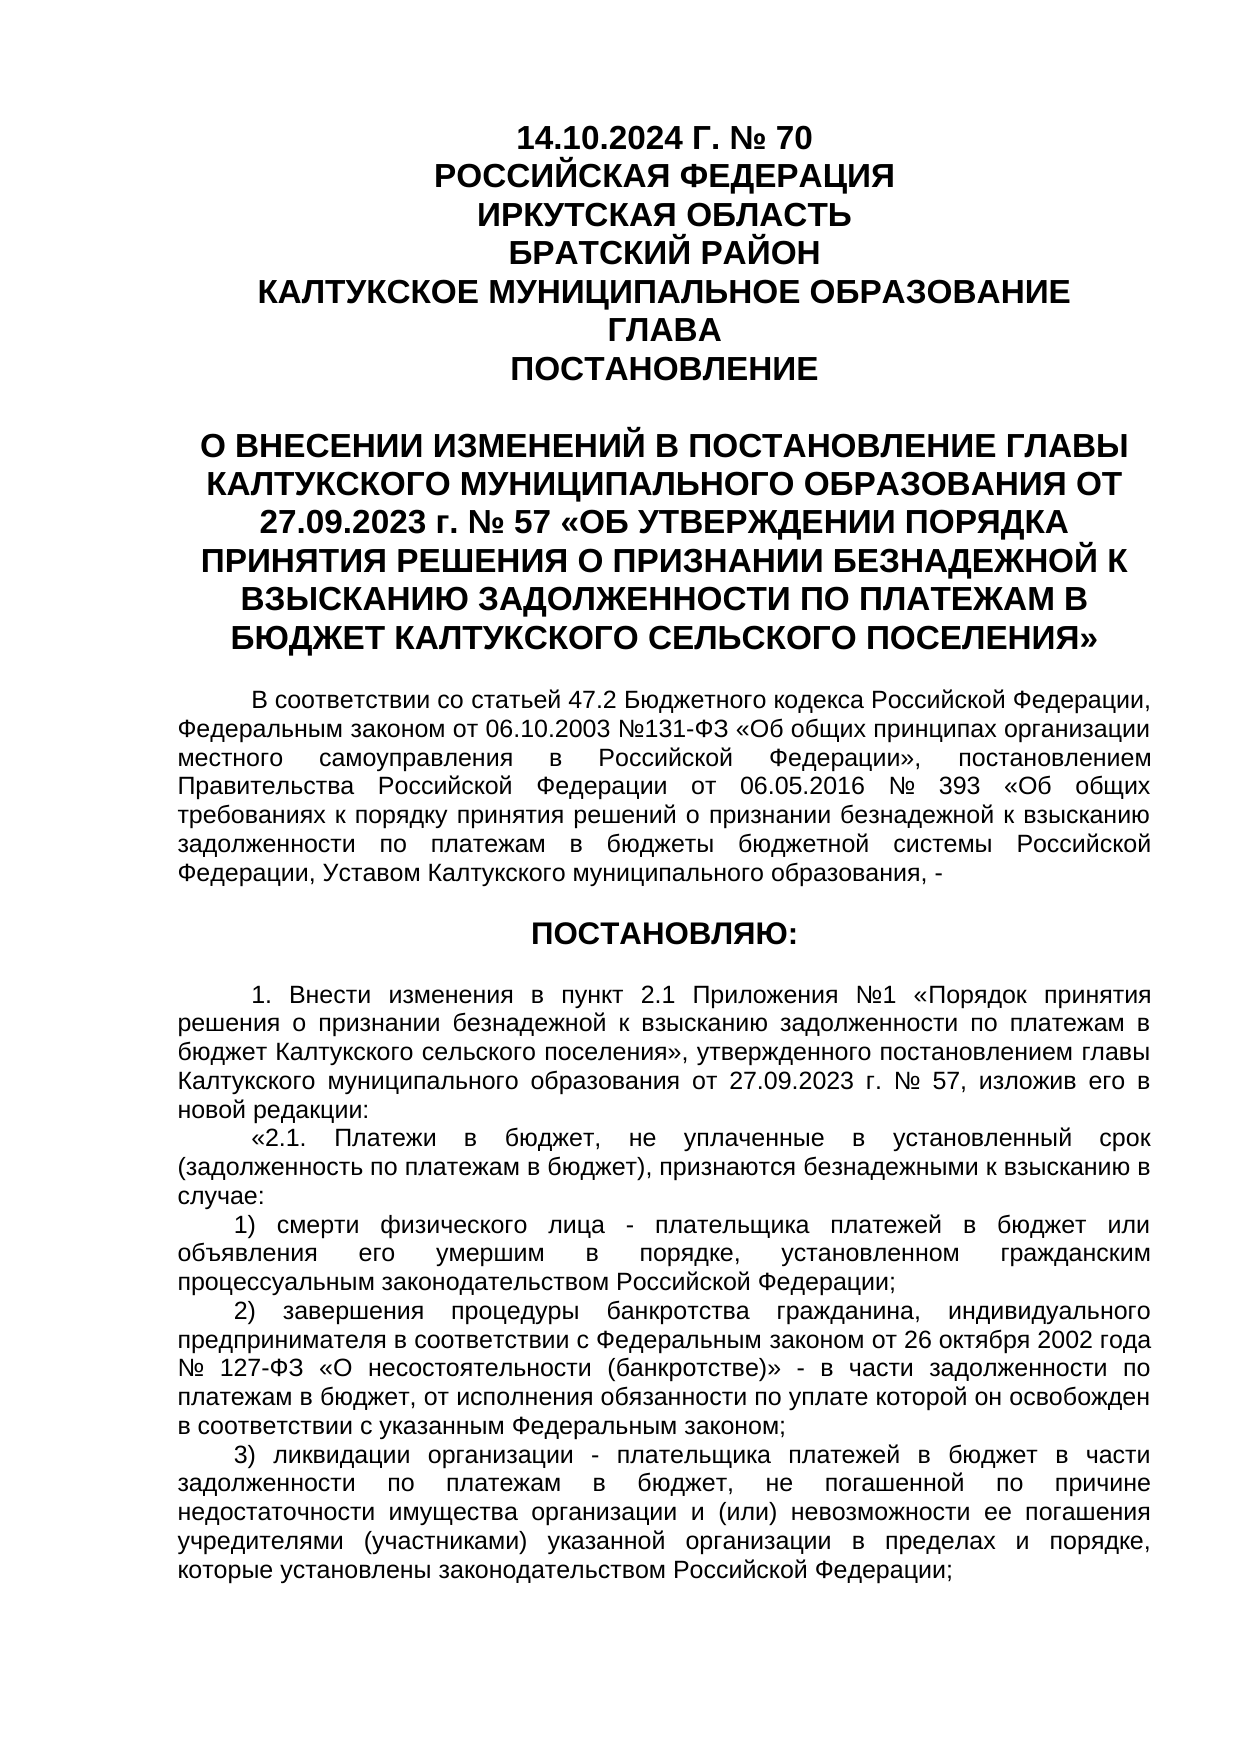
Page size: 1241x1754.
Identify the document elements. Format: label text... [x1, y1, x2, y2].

text ИРКУТСКАЯ ОБЛАСТЬ [177, 195, 1152, 233]
text ПОСТАНОВЛЕНИЕ [177, 349, 1152, 387]
text 1. Внести изменения в пункт 2.1 Приложения №1 «Порядок принятия решения о признании безнадежной к взысканию задолженности по платежам в бюджет Калтукского сельского поселения», утвержденного постановлением главы Калтукского муниципального образования от 27.09.2023 г. № 57, изложив его в новой редакции: [177, 980, 1152, 1123]
text РОССИЙСКАЯ ФЕДЕРАЦИЯ [177, 157, 1152, 195]
text ПОСТАНОВЛЯЮ: [177, 915, 1152, 951]
text 3) ликвидации организации - плательщика платежей в бюджет в части задолженности по платежам в бюджет, не погашенной по причине недостаточности имущества организации и (или) невозможности ее погашения учредителями (участниками) указанной организации в пределах и порядке, которые установлены законодательством Российской Федерации; [177, 1440, 1152, 1583]
text ГЛАВА [177, 310, 1152, 349]
text О ВНЕСЕНИИ ИЗМЕНЕНИЙ В ПОСТАНОВЛЕНИЕ ГЛАВЫ КАЛТУКСКОГО МУНИЦИПАЛЬНОГО ОБРАЗОВАНИЯ ОТ 27.09.2023 г. № 57 «ОБ УТВЕРЖДЕНИИ ПОРЯДКА ПРИНЯТИЯ РЕШЕНИЯ О ПРИЗНАНИИ БЕЗНАДЕЖНОЙ К ВЗЫСКАНИЮ ЗАДОЛЖЕННОСТИ ПО ПЛАТЕЖАМ В БЮДЖЕТ КАЛТУКСКОГО СЕЛЬСКОГО ПОСЕЛЕНИЯ» [177, 426, 1152, 656]
text 14.10.2024 Г. № 70 [177, 118, 1152, 157]
text В соответствии со статьей 47.2 Бюджетного кодекса Российской Федерации, Федеральным законом от 06.10.2003 №131-ФЗ «Об общих принципах организации местного самоуправления в Российской Федерации», постановлением Правительства Российской Федерации от 06.05.2016 № 393 «Об общих требованиях к порядку принятия решений о признании безнадежной к взысканию задолженности по платежам в бюджеты бюджетной системы Российской Федерации, Уставом Калтукского муниципального образования, - [177, 685, 1152, 886]
text БРАТСКИЙ РАЙОН [177, 233, 1152, 272]
text «2.1. Платежи в бюджет, не уплаченные в установленный срок (задолженность по платежам в бюджет), признаются безнадежными к взысканию в случае: [177, 1123, 1152, 1210]
text КАЛТУКСКОЕ МУНИЦИПАЛЬНОЕ ОБРАЗОВАНИЕ [177, 272, 1152, 310]
text 1) смерти физического лица - плательщика платежей в бюджет или объявления его умершим в порядке, установленном гражданским процессуальным законодательством Российской Федерации; [177, 1210, 1152, 1296]
text 2) завершения процедуры банкротства гражданина, индивидуального предпринимателя в соответствии с Федеральным законом от 26 октября 2002 года № 127-ФЗ «О несостоятельности (банкротстве)» - в части задолженности по платежам в бюджет, от исполнения обязанности по уплате которой он освобожден в соответствии с указанным Федеральным законом; [177, 1296, 1152, 1440]
